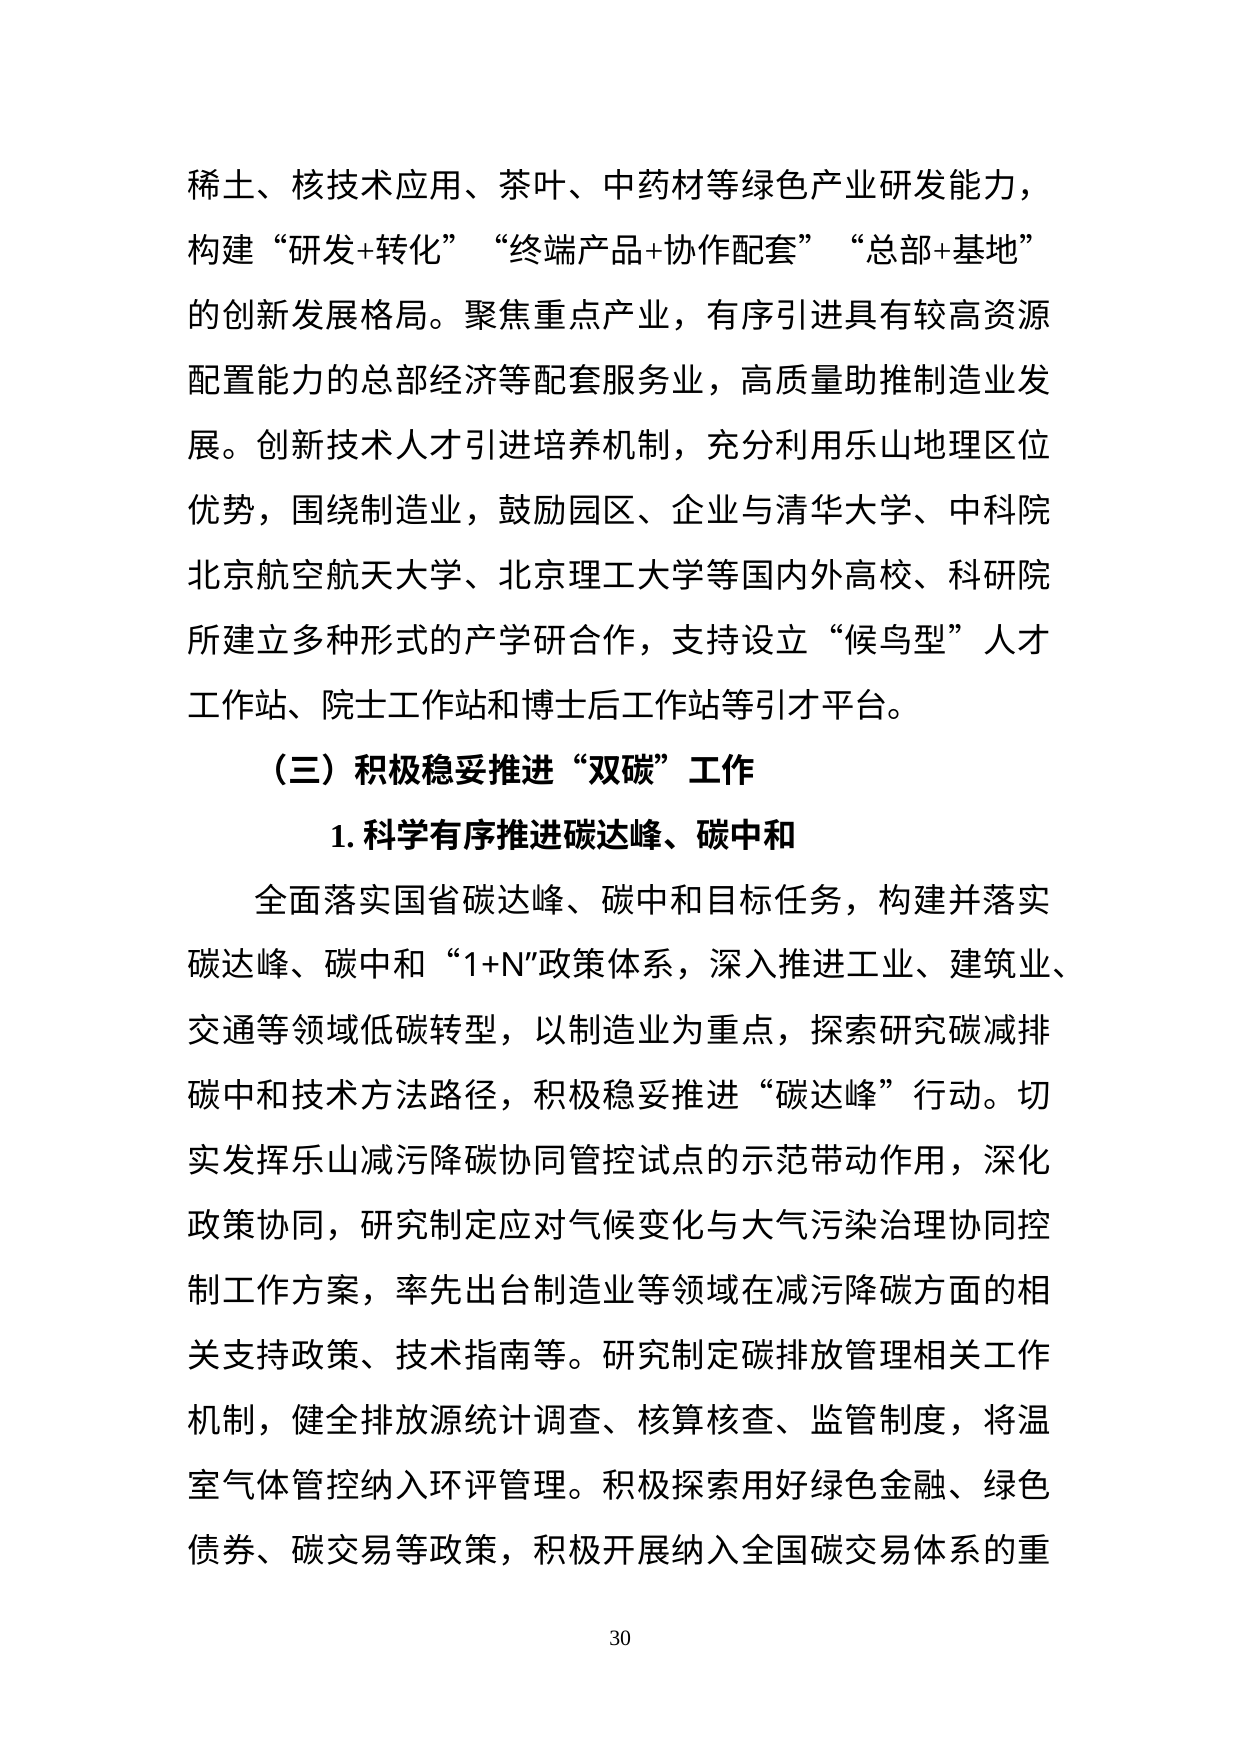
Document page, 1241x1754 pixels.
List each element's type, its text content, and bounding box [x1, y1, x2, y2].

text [187, 865, 1053, 1580]
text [187, 150, 1053, 735]
text （三）积极稳妥推进“双碳”工作 [187, 735, 1053, 800]
list 科学有序推进碳达峰、碳中和 [262, 800, 1053, 865]
